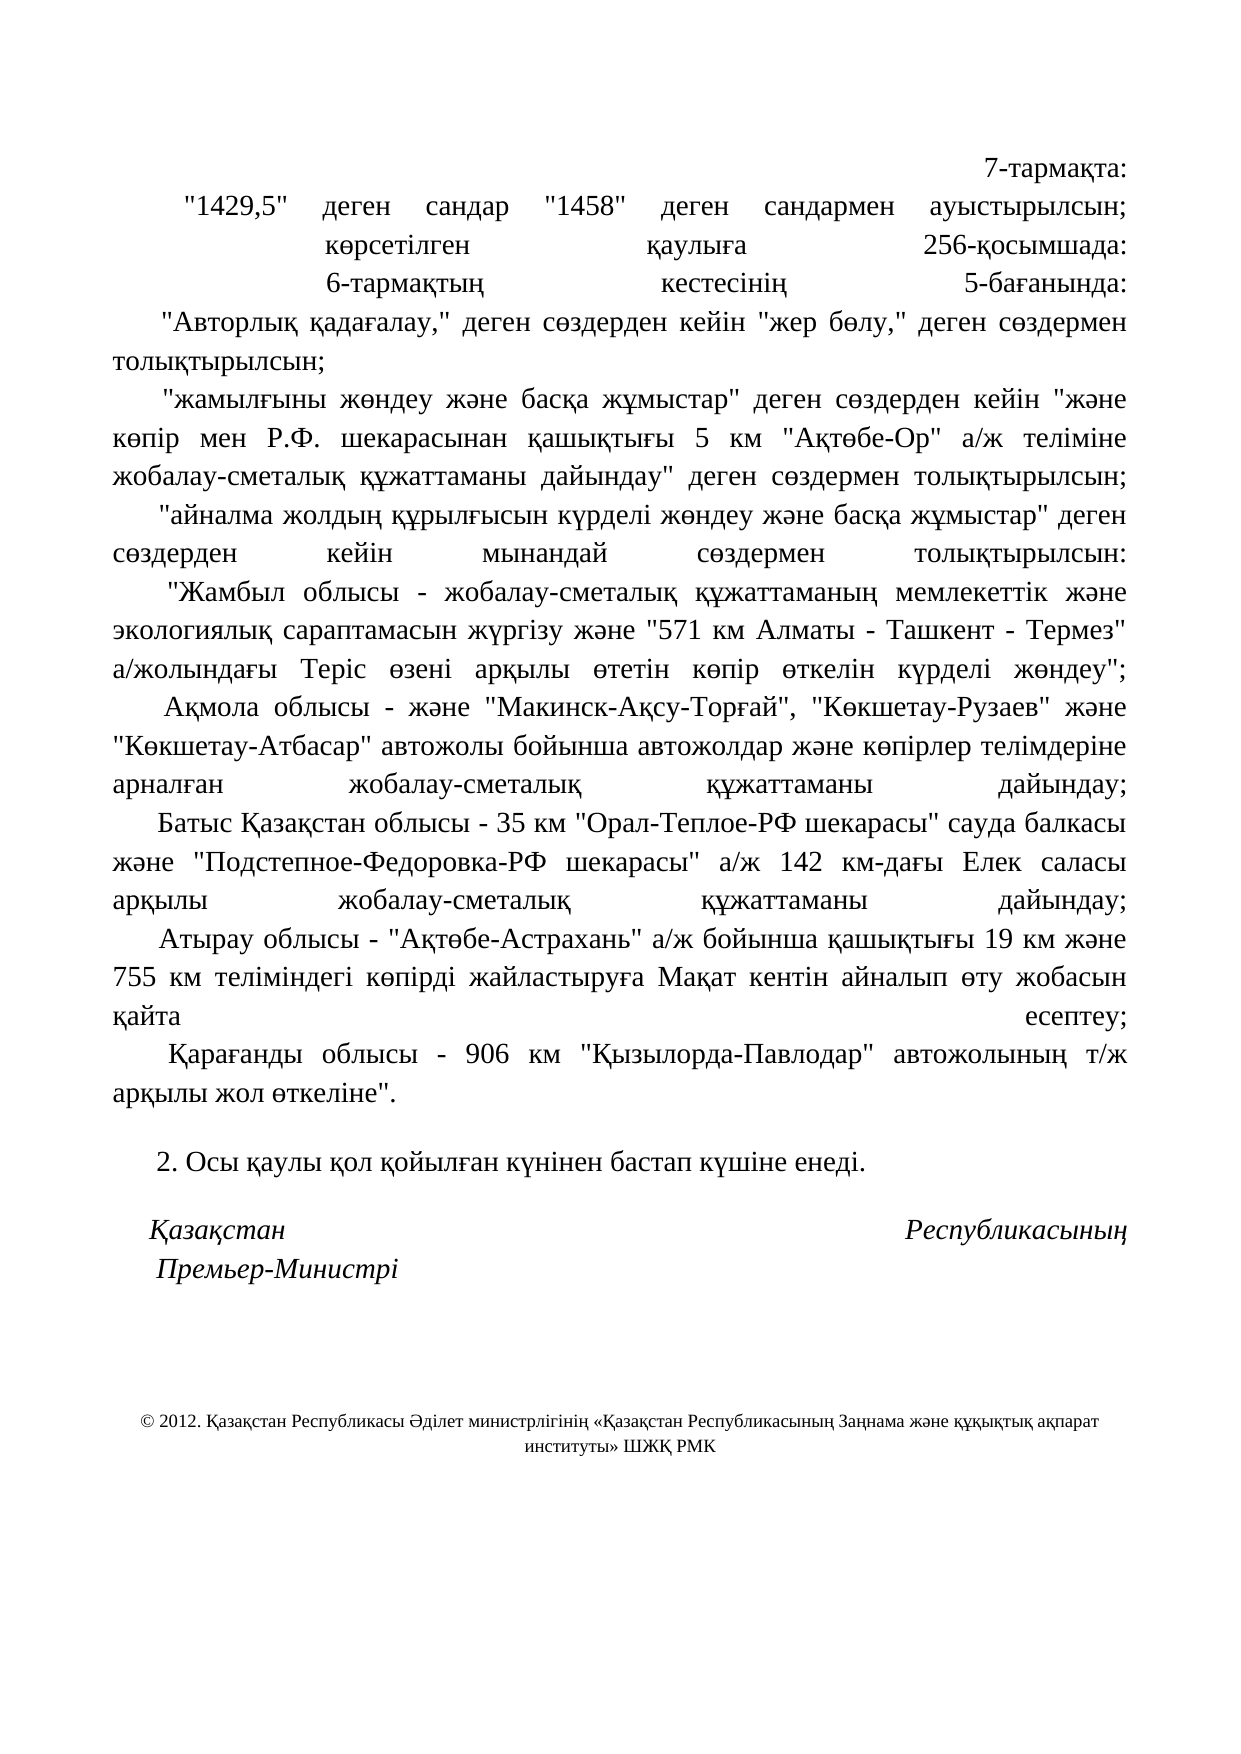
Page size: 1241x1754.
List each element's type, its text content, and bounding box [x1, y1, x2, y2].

text 2. Осы қаулы қол қойылған күнiнен бастап күшiне енедi. [112, 1144, 1128, 1177]
text © 2012. Қазақстан Республикасы Әділет министрлігінің «Қазақстан Республикасының Заңнама және құқықтық ақпарат институты» ШЖҚ РМК [112, 1410, 1128, 1457]
text Қазақстан Республикасының Премьер-Министрі [112, 1212, 1128, 1284]
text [112, 150, 1128, 1108]
